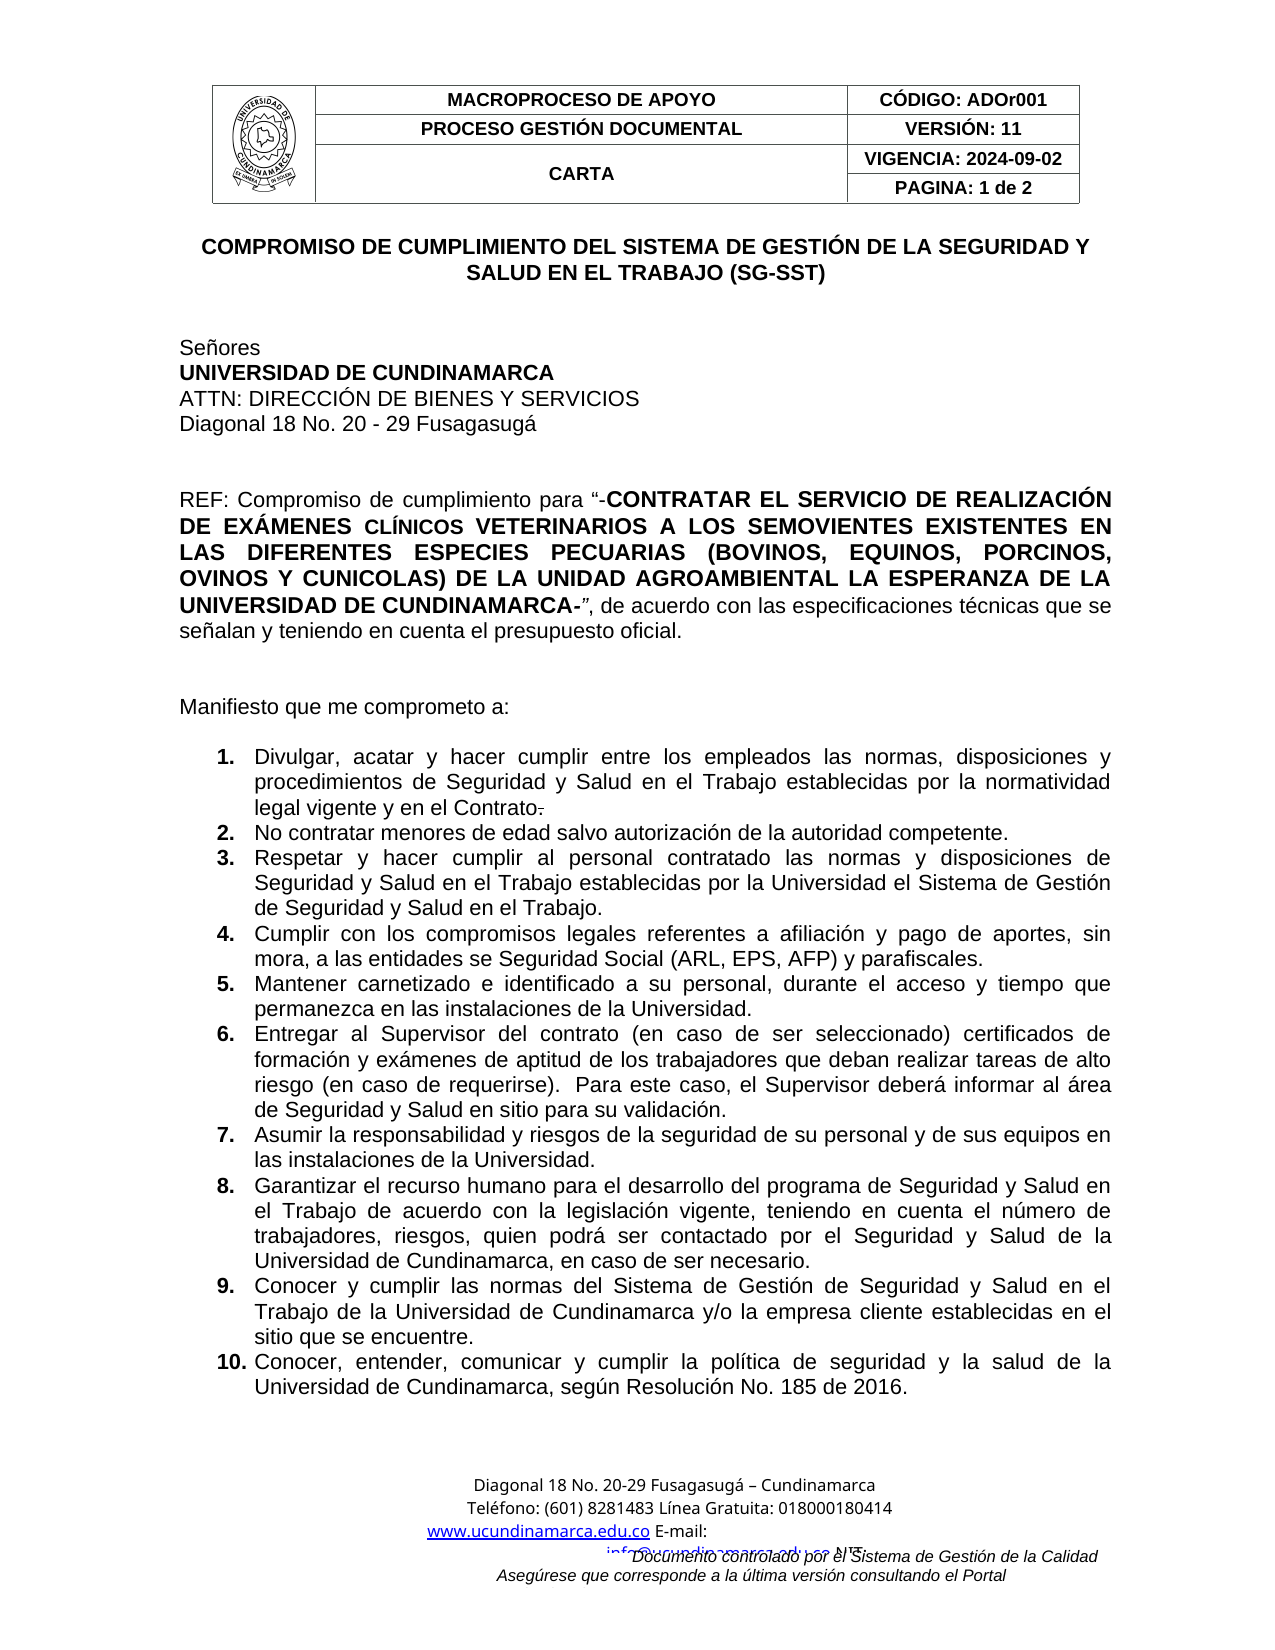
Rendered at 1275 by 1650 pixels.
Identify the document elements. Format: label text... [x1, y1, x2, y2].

list No contratar menores de edad salvo autorización de la autoridad competente. [217, 820, 1112, 845]
list Respetar y hacer cumplir al personal contratado las normas y disposiciones de Seguridad y Salud en el Trabajo establecidas por la Universidad el Sistema de Gestión de Seguridad y Salud en el Trabajo. [217, 845, 1112, 921]
text COMPROMISO DE CUMPLIMIENTO DEL SISTEMA DE GESTIÓN DE LA SEGURIDAD Y SALUD EN EL TRABAJO (SG-SST) [179, 234, 1112, 284]
text UNIVERSIDAD DE CUNDINAMARCA [179, 360, 1112, 385]
text Manifiesto que me comprometo a: [179, 694, 1112, 719]
list Asumir la responsabilidad y riesgos de la seguridad de su personal y de sus equipos en las instalaciones de la Universidad. [217, 1122, 1112, 1173]
list Garantizar el recurso humano para el desarrollo del programa de Seguridad y Salud en el Trabajo de acuerdo con la legislación vigente, teniendo en cuenta el número de trabajadores, riesgos, quien podrá ser contactado por el Seguridad y Salud de la Universidad de Cundinamarca, en caso de ser necesario. [217, 1173, 1112, 1273]
list Conocer, entender, comunicar y cumplir la política de seguridad y la salud de la Universidad de Cundinamarca, según Resolución No. 185 de 2016. [217, 1349, 1112, 1399]
list Conocer y cumplir las normas del Sistema de Gestión de Seguridad y Salud en el Trabajo de la Universidad de Cundinamarca y/o la empresa cliente establecidas en el sitio que se encuentre. [217, 1273, 1112, 1349]
list Entregar al Supervisor del contrato (en caso de ser seleccionado) certificados de formación y exámenes de aptitud de los trabajadores que deban realizar tareas de alto riesgo (en caso de requerirse). Para este caso, el Supervisor deberá informar al área de Seguridad y Salud en sitio para su validación. [217, 1021, 1112, 1122]
list Divulgar, acatar y hacer cumplir entre los empleados las normas, disposiciones y procedimientos de Seguridad y Salud en el Trabajo establecidas por la normatividad legal vigente y en el Contrato. [217, 744, 1112, 820]
picture [232, 96, 296, 192]
text ATTN: DIRECCIÓN DE BIENES Y SERVICIOS [179, 385, 1112, 411]
text Diagonal 18 No. 20 - 29 Fusagasugá [179, 411, 1112, 436]
text Señores [179, 335, 1112, 360]
text REF: Compromiso de cumplimiento para “-CONTRATAR EL SERVICIO DE REALIZACIÓN DE EXÁMENES CLÍNICOS VETERINARIOS A LOS SEMOVIENTES EXISTENTES EN LAS DIFERENTES ESPECIES PECUARIAS (BOVINOS, EQUINOS, PORCINOS, OVINOS Y CUNICOLAS) DE LA UNIDAD AGROAMBIENTAL LA ESPERANZA DE LA UNIVERSIDAD DE CUNDINAMARCA-”, de acuerdo con las especificaciones técnicas que se señalan y teniendo en cuenta el presupuesto oficial. [179, 486, 1112, 643]
list Cumplir con los compromisos legales referentes a afiliación y pago de aportes, sin mora, a las entidades se Seguridad Social (ARL, EPS, AFP) y parafiscales. [217, 921, 1112, 971]
list Mantener carnetizado e identificado a su personal, durante el acceso y tiempo que permanezca en las instalaciones de la Universidad. [217, 971, 1112, 1021]
